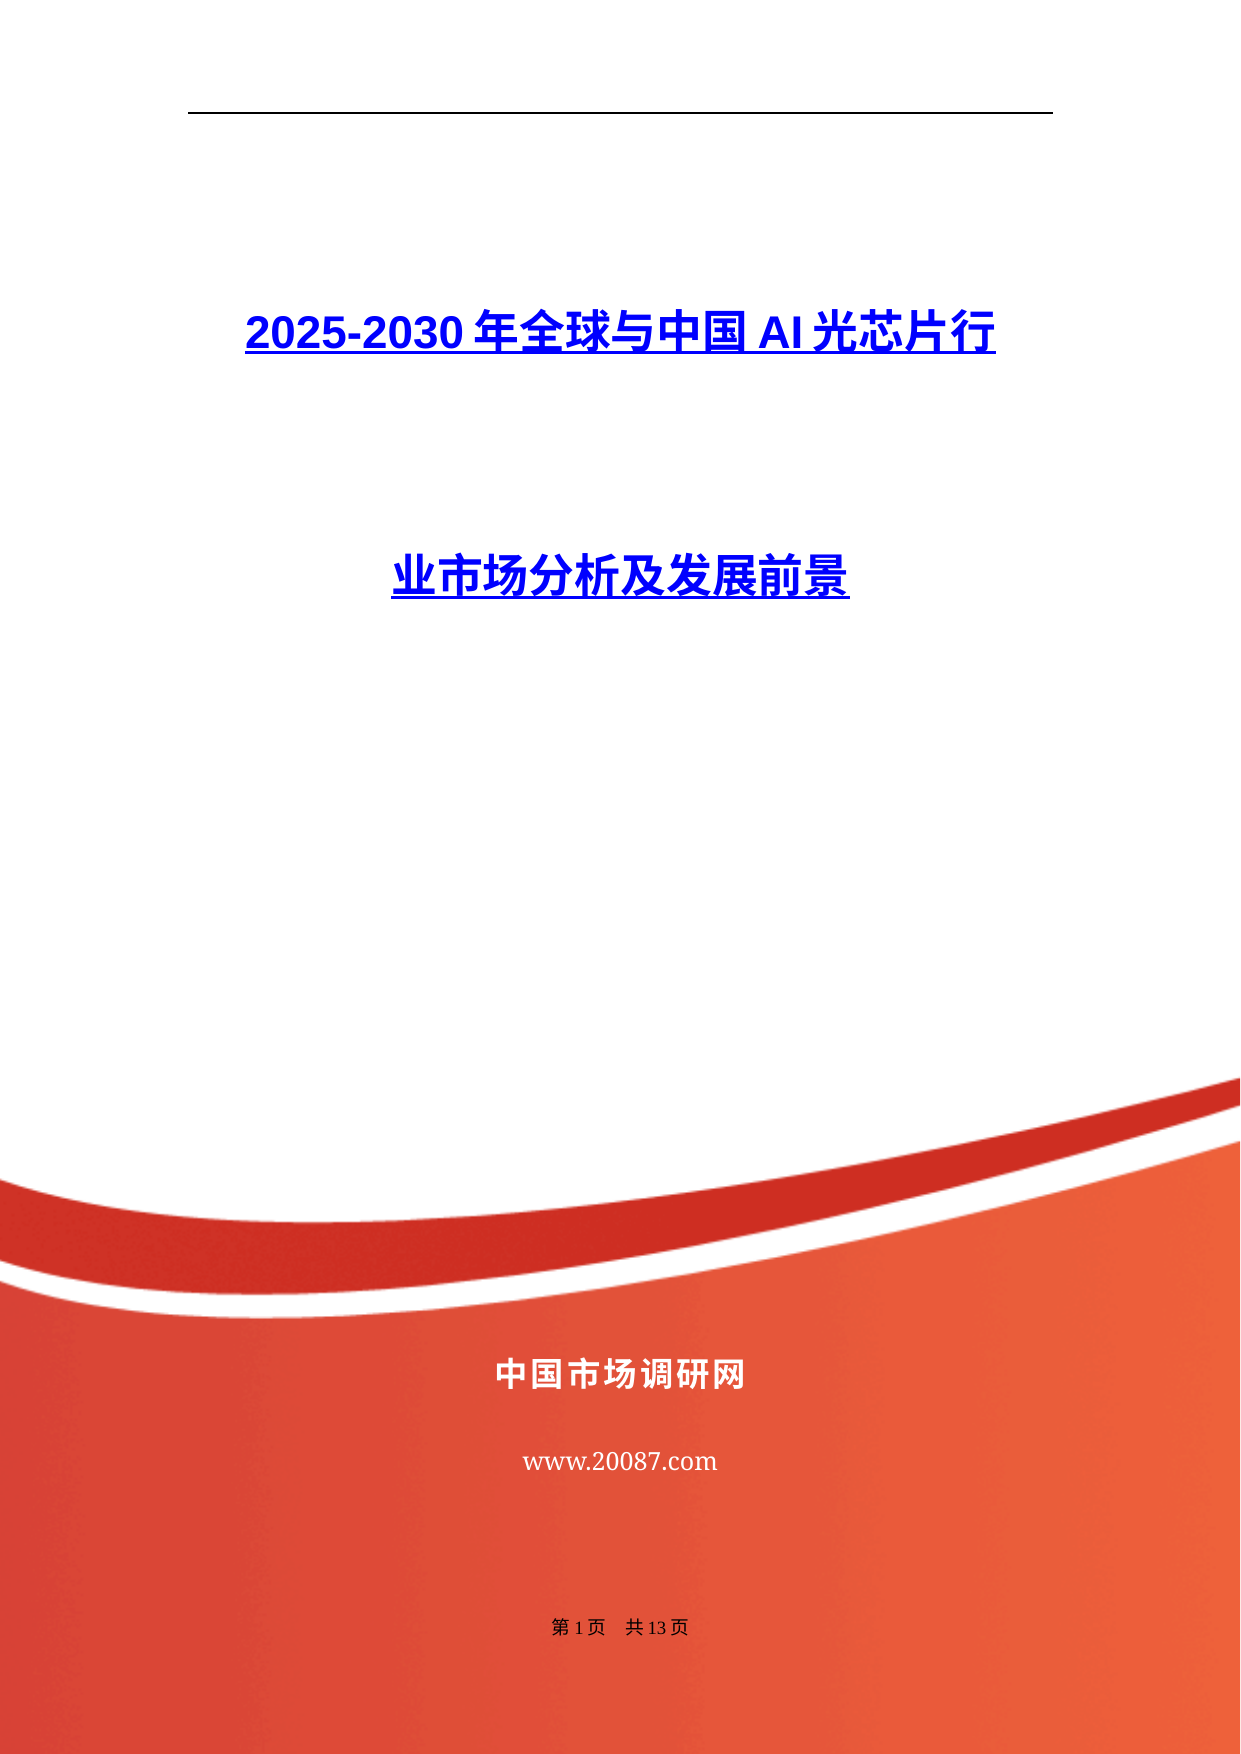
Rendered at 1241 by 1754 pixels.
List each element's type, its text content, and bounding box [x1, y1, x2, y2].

table_header 2025-2030年全球与中国AI光芯片行业市场分析及发展前景 [188, 207, 1053, 773]
picture [0, 1006, 1241, 1754]
subtitle 中国市场调研网 [187, 1339, 1053, 1404]
text www.20087.com [187, 1428, 1053, 1493]
